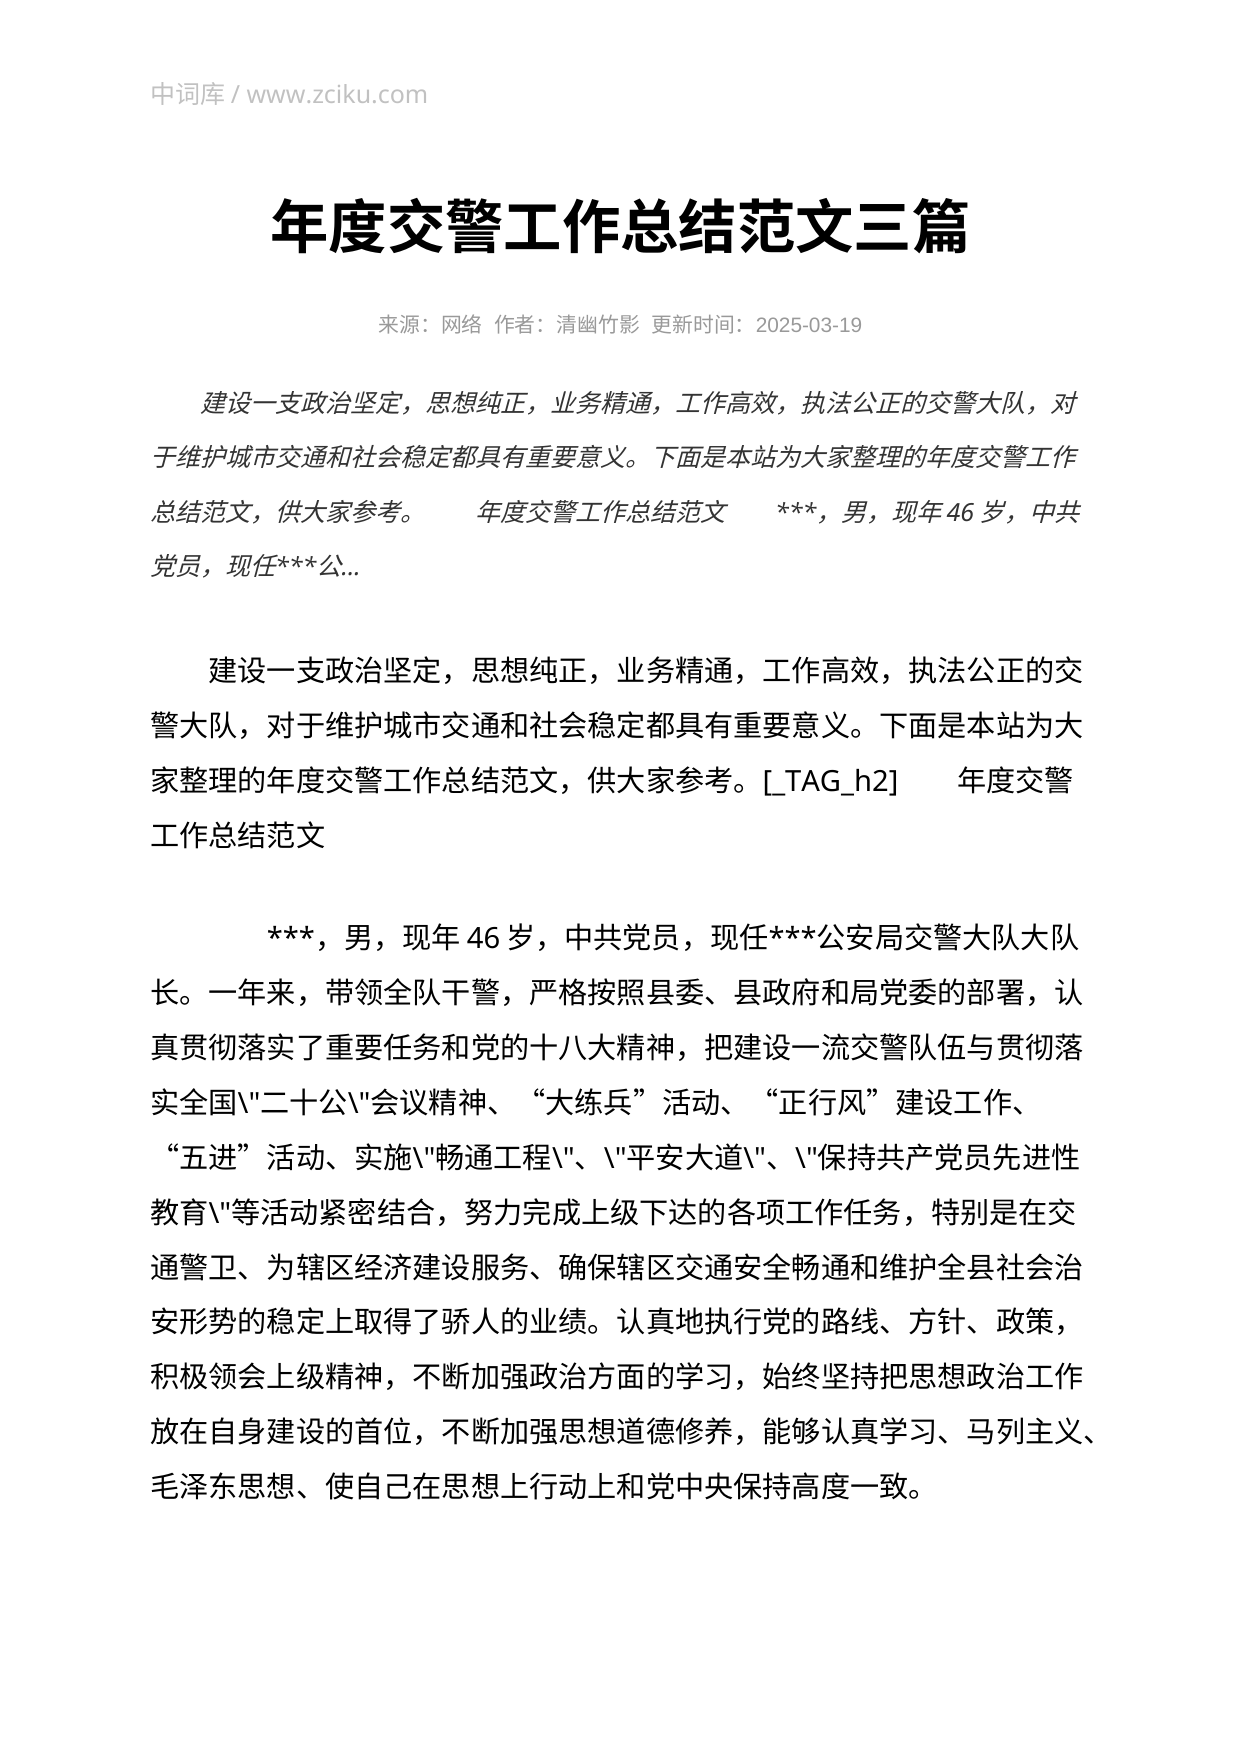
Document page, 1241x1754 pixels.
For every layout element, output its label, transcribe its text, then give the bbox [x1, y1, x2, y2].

text 建设一支政治坚定，思想纯正，业务精通，工作高效，执法公正的交警大队，对于维护城市交通和社会稳定都具有重要意义。下面是本站为大家整理的年度交警工作总结范文，供大家参考。 年度交警工作总结范文 ***，男，现年46岁，中共党员，现任***公... [150, 383, 1090, 583]
text ***，男，现年46岁，中共党员，现任***公安局交警大队大队长。一年来，带领全队干警，严格按照县委、县政府和局党委的部署，认真贯彻落实了重要任务和党的十八大精神，把建设一流交警队伍与贯彻落实全国\"二十公\"会议精神、“大练兵”活动、“正行风”建设工作、“五进”活动、实施\"畅通工程\"、\"平安大道\"、\"保持共产党员先进性教育\"等活动紧密结合，努力完成上级下达的各项工作任务，特别是在交通警卫、为辖区经济建设服务、确保辖区交通安全畅通和维护全县社会治安形势的稳定上取得了骄人的业绩。认真地执行党的路线、方针、政策，积极领会上级精神，不断加强政治方面的学习，始终坚持把思想政治工作放在自身建设的首位，不断加强思想道德修养，能够认真学习、马列主义、毛泽东思想、使自己在思想上行动上和党中央保持高度一致。 [150, 914, 1090, 1506]
subtitle 年度交警工作总结范文三篇 [150, 181, 1090, 266]
text 来源：网络 作者：清幽竹影 更新时间：2025-03-19 [150, 313, 1090, 337]
text 建设一支政治坚定，思想纯正，业务精通，工作高效，执法公正的交警大队，对于维护城市交通和社会稳定都具有重要意义。下面是本站为大家整理的年度交警工作总结范文，供大家参考。[_TAG_h2] 年度交警工作总结范文 [150, 648, 1090, 855]
